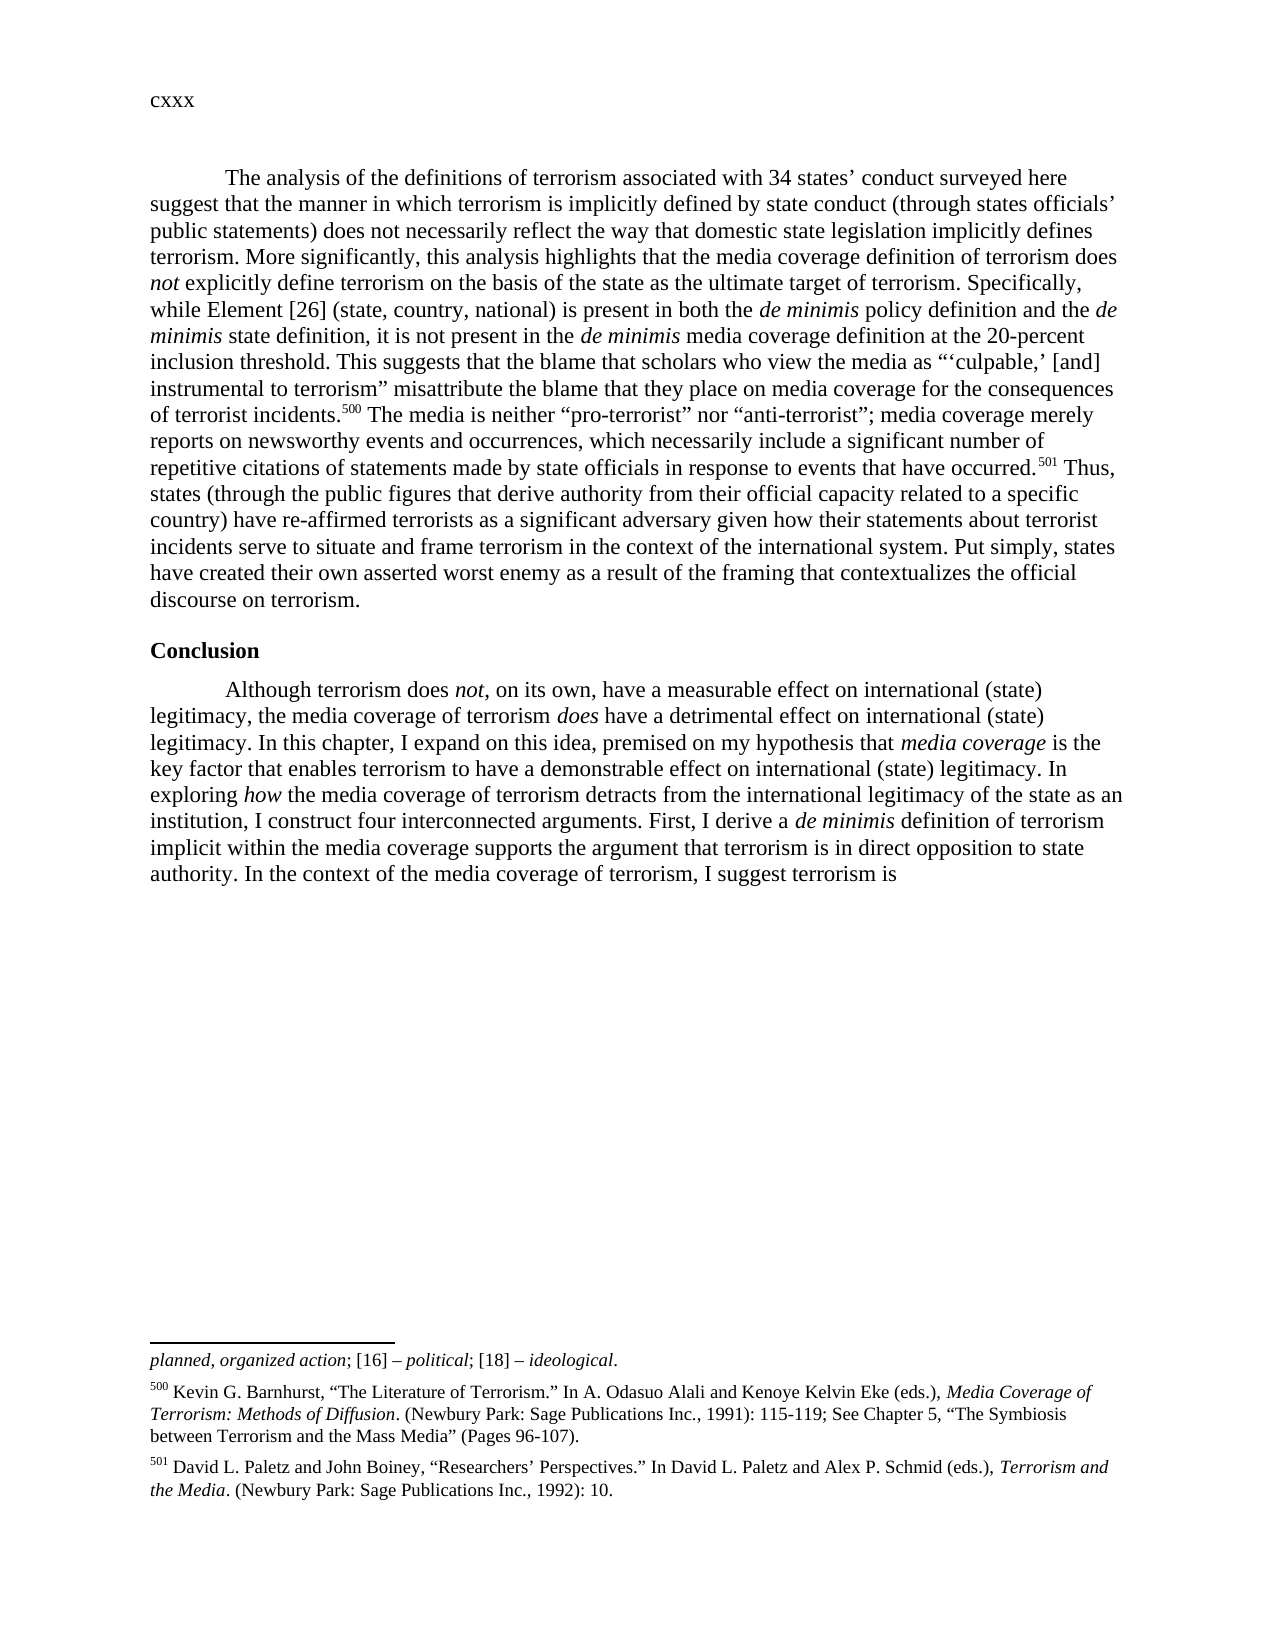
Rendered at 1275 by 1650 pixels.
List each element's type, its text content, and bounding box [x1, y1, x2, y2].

text Conclusion [150, 637, 1125, 663]
text The analysis of the definitions of terrorism associated with 34 states’ conduct surveyed here suggest that the manner in which terrorism is implicitly defined by state conduct (through states officials’ public statements) does not necessarily reflect the way that domestic state legislation implicitly defines terrorism. More significantly, this analysis highlights that the media coverage definition of terrorism does not explicitly define terrorism on the basis of the state as the ultimate target of terrorism. Specifically, while Element [26] (state, country, national) is present in both the de minimis policy definition and the de minimis state definition, it is not present in the de minimis media coverage definition at the 20-percent inclusion threshold. This suggests that the blame that scholars who view the media as “‘culpable,’ [and] instrumental to terrorism” misattribute the blame that they place on media coverage for the consequences of terrorist incidents. The media is neither “pro-terrorist” nor “anti-terrorist”; media coverage merely reports on newsworthy events and occurrences, which necessarily include a significant number of repetitive citations of statements made by state officials in response to events that have occurred. Thus, states (through the public figures that derive authority from their official capacity related to a specific country) have re-affirmed terrorists as a significant adversary given how their statements about terrorist incidents serve to situate and frame terrorism in the context of the international system. Put simply, states have created their own asserted worst enemy as a result of the framing that contextualizes the official discourse on terrorism. [150, 164, 1125, 612]
text Although terrorism does not, on its own, have a measurable effect on international (state) legitimacy, the media coverage of terrorism does have a detrimental effect on international (state) legitimacy. In this chapter, I expand on this idea, premised on my hypothesis that media coverage is the key factor that enables terrorism to have a demonstrable effect on international (state) legitimacy. In exploring how the media coverage of terrorism detracts from the international legitimacy of the state as an institution, I construct four interconnected arguments. First, I derive a de minimis definition of terrorism implicit within the media coverage supports the argument that terrorism is in direct opposition to state authority. In the context of the media coverage of terrorism, I suggest terrorism is [150, 676, 1125, 887]
